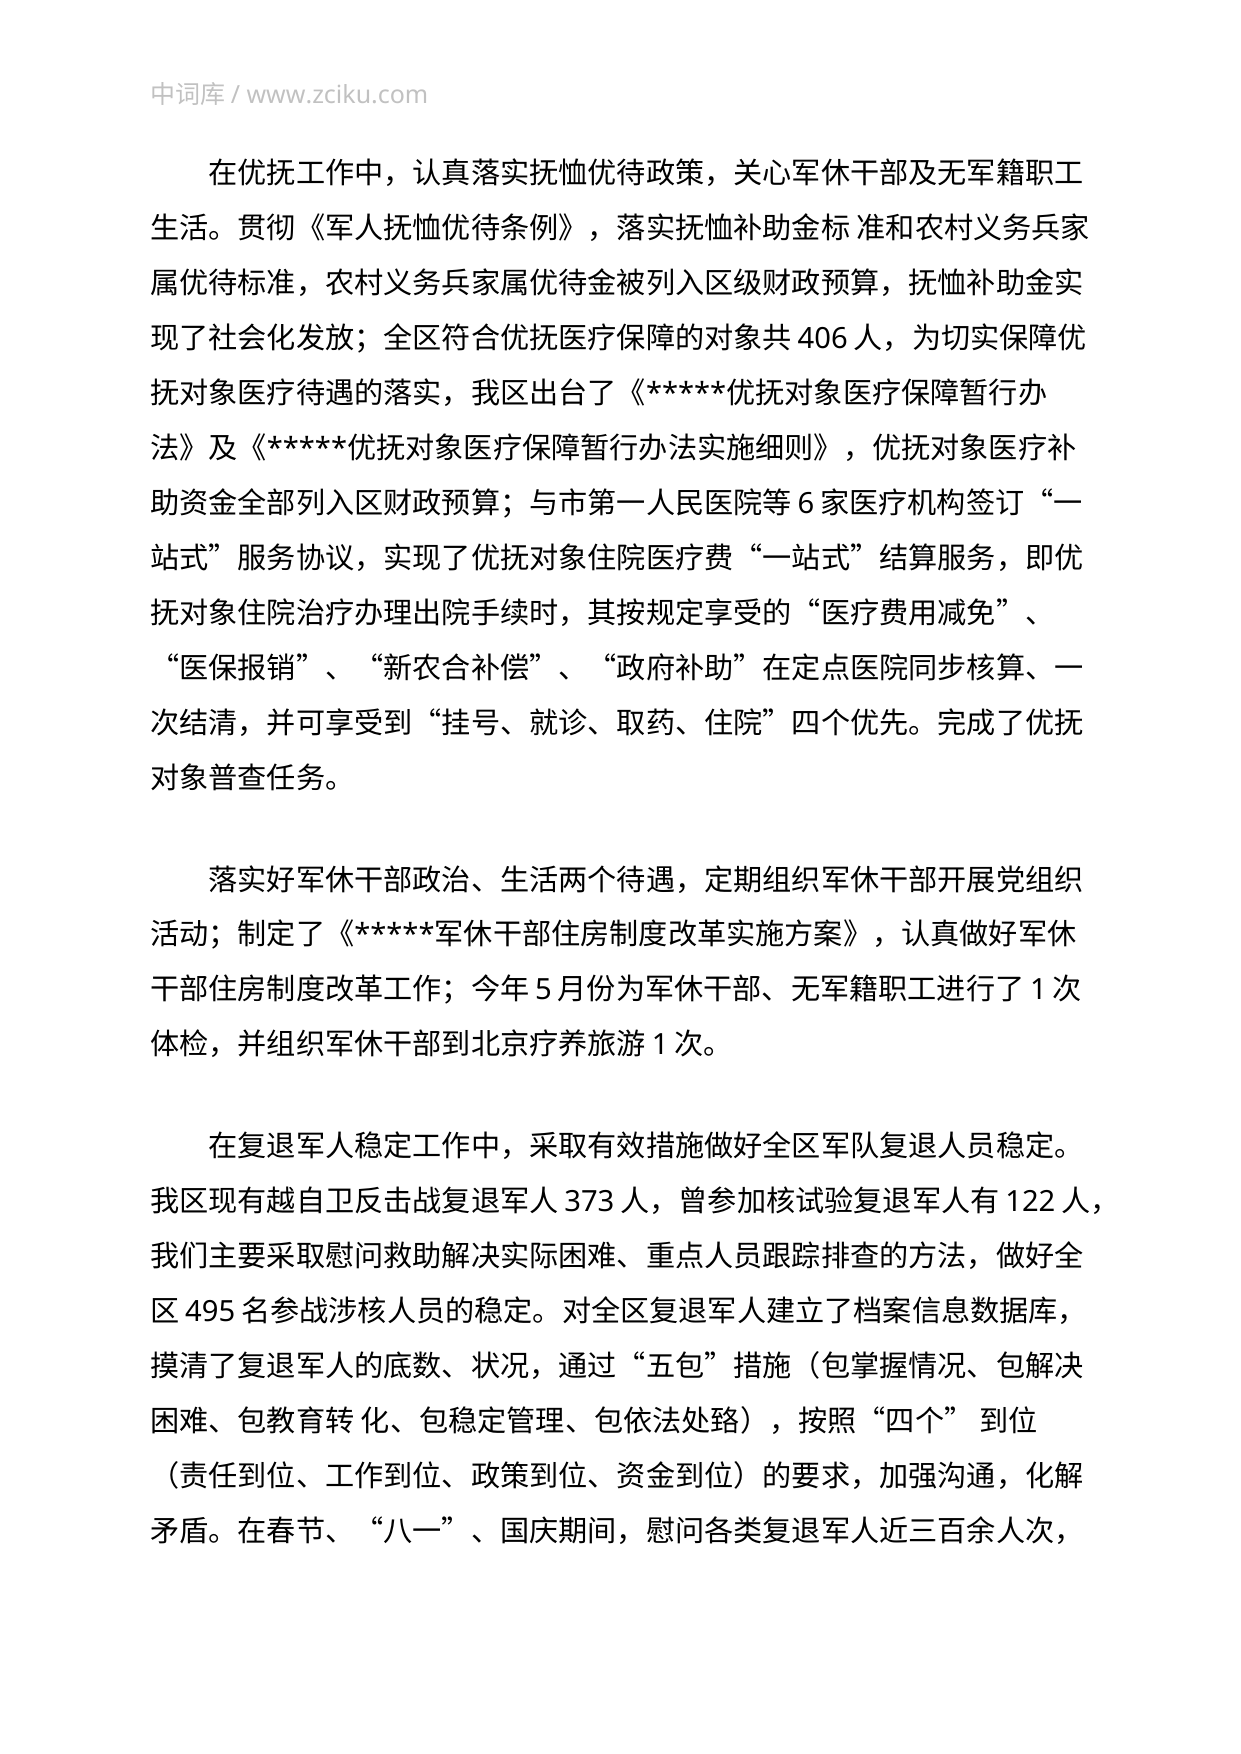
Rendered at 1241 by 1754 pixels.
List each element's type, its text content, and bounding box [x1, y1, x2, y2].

text 在优抚工作中，认真落实抚恤优待政策，关心军休干部及无军籍职工生活。贯彻《军人抚恤优待条例》，落实抚恤补助金标 准和农村义务兵家属优待标准，农村义务兵家属优待金被列入区级财政预算，抚恤补助金实现了社会化发放；全区符合优抚医疗保障的对象共406人，为切实保障优抚对象医疗待遇的落实，我区出台了《*****优抚对象医疗保障暂行办法》及《*****优抚对象医疗保障暂行办法实施细则》，优抚对象医疗补助资金全部列入区财政预算；与市第一人民医院等6家医疗机构签订“一站式”服务协议，实现了优抚对象住院医疗费“一站式”结算服务，即优抚对象住院治疗办理出院手续时，其按规定享受的“医疗费用减免”、“医保报销”、“新农合补偿”、“政府补助”在定点医院同步核算、一次结清，并可享受到“挂号、就诊、取药、住院”四个优先。完成了优抚对象普查任务。 [150, 150, 1090, 797]
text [150, 1123, 1090, 1550]
text 落实好军休干部政治、生活两个待遇，定期组织军休干部开展党组织活动；制定了《*****军休干部住房制度改革实施方案》，认真做好军休干部住房制度改革工作；今年5月份为军休干部、无军籍职工进行了1次体检，并组织军休干部到北京疗养旅游1次。 [150, 856, 1090, 1063]
